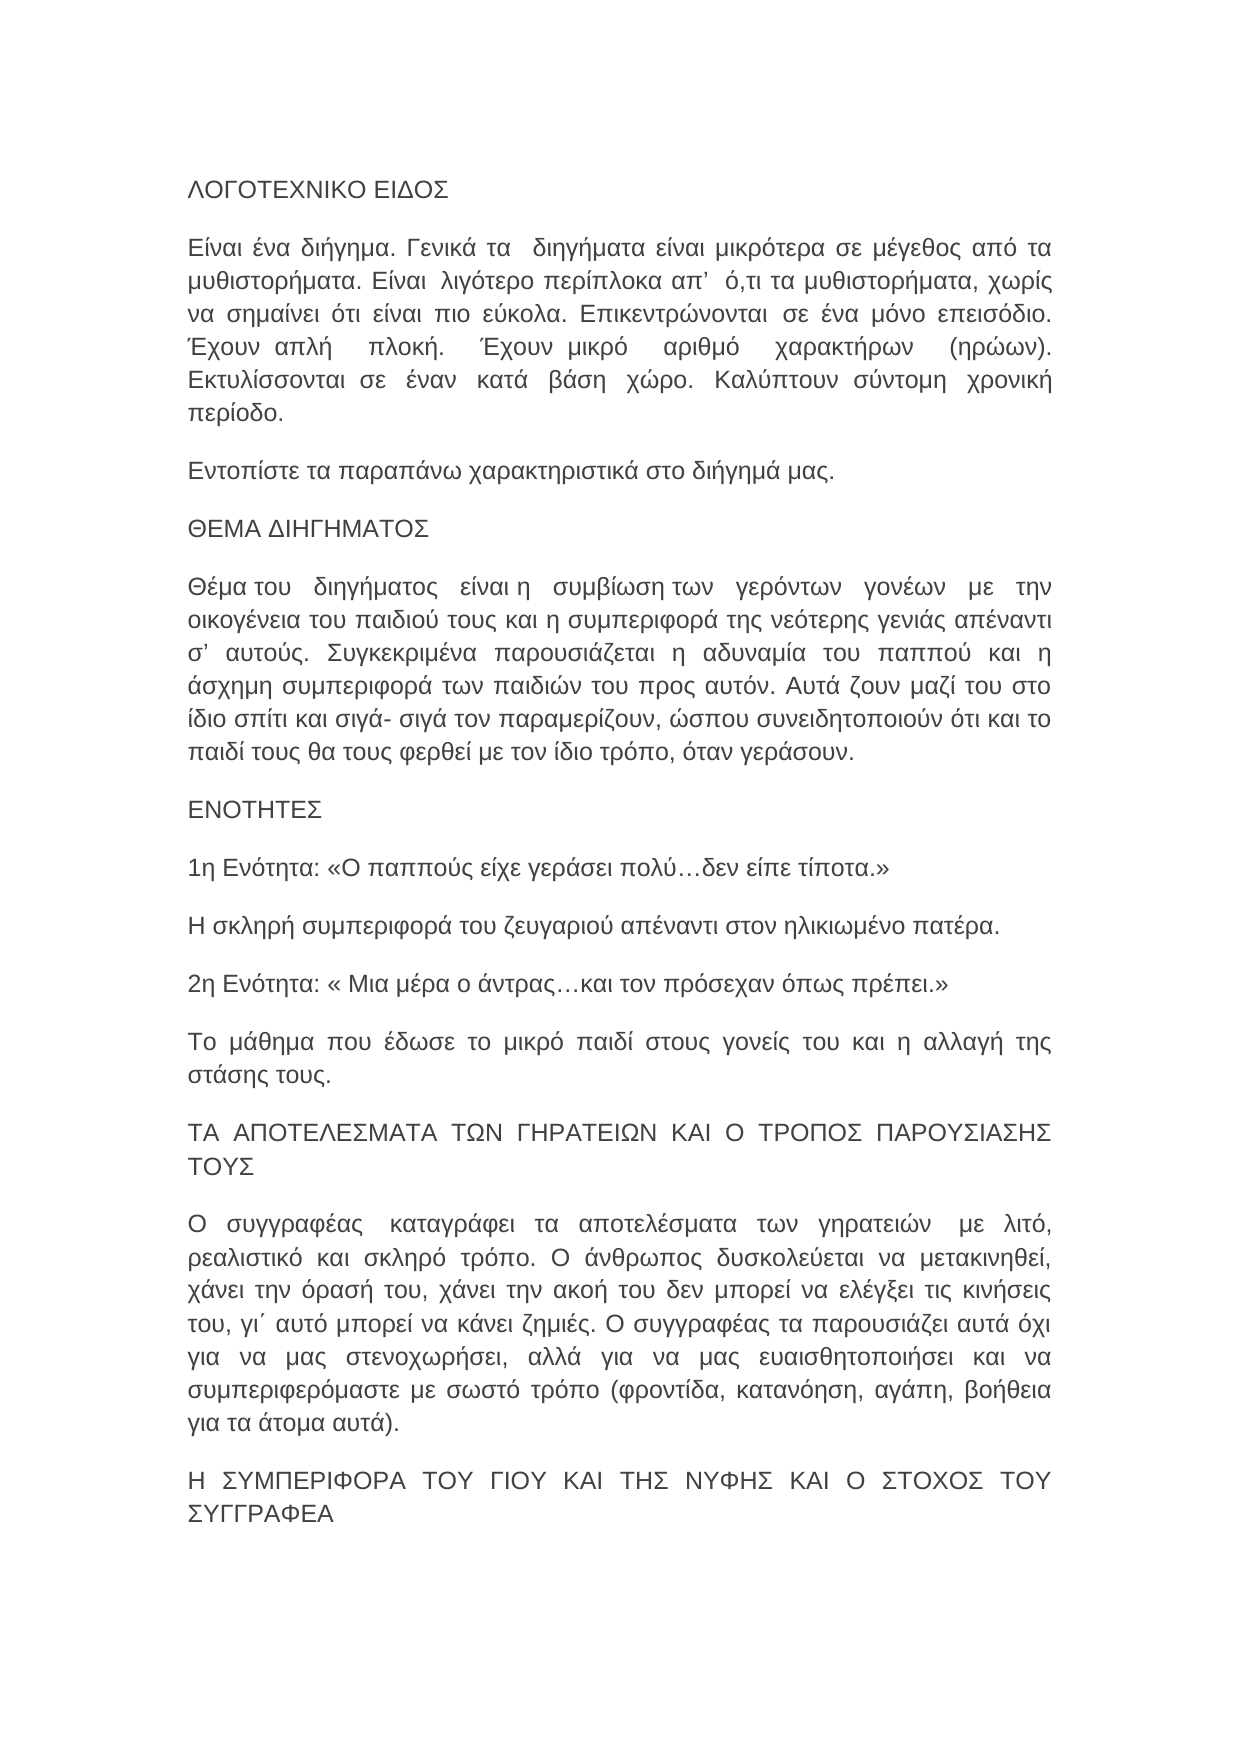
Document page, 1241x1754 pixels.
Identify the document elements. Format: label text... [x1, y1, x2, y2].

text Το μάθημα που έδωσε το μικρό παιδί στους γονείς του και η αλλαγή της στάσης τους. [187, 1027, 1053, 1089]
text Η ΣΥΜΠΕΡΙΦΟΡΑ ΤΟΥ ΓΙΟΥ ΚΑΙ ΤΗΣ ΝΥΦΗΣ ΚΑΙ Ο ΣΤΟΧΟΣ ΤΟΥ ΣΥΓΓΡΑΦΕΑ [187, 1466, 1053, 1527]
text Ο συγγραφέας καταγράφει τα αποτελέσματα των γηρατειών με λιτό, ρεαλιστικό και σκληρό τρόπο. Ο άνθρωπος δυσκολεύεται να μετακινηθεί, χάνει την όρασή του, χάνει την ακοή του δεν μπορεί να ελέγξει τις κινήσεις του, γι΄ αυτό μπορεί να κάνει ζημιές. Ο συγγραφέας τα παρουσιάζει αυτά όχι για να μας στενοχωρήσει, αλλά για να μας ευαισθητοποιήσει και να συμπεριφερόμαστε με σωστό τρόπο (φροντίδα, κατανόηση, αγάπη, βοήθεια για τα άτομα αυτά). [187, 1209, 1053, 1436]
text Θέμα του διηγήματος είναι η συμβίωση των γερόντων γονέων με την οικογένεια του παιδιού τους και η συμπεριφορά της νεότερης γενιάς απέναντι σ’ αυτούς. Συγκεκριμένα παρουσιάζεται η αδυναμία του παππού και η άσχημη συμπεριφορά των παιδιών του προς αυτόν. Αυτά ζουν μαζί του στο ίδιο σπίτι και σιγά- σιγά τον παραμερίζουν, ώσπου συνειδητοποιούν ότι και το παιδί τους θα τους φερθεί με τον ίδιο τρόπο, όταν γεράσουν. [187, 572, 1053, 766]
text ΘΕΜΑ ΔΙΗΓΗΜΑΤΟΣ [187, 514, 1053, 543]
text Η σκληρή συμπεριφορά του ζευγαριού απέναντι στον ηλικιωμένο πατέρα. [187, 911, 1053, 940]
text 2η Ενότητα: « Μια μέρα ο άντρας…και τον πρόσεχαν όπως πρέπει.» [187, 969, 1053, 998]
text Είναι ένα διήγημα. Γενικά τα διηγήματα είναι μικρότερα σε μέγεθος από τα μυθιστορήματα. Είναι λιγότερο περίπλοκα απ’ ό,τι τα μυθιστορήματα, χωρίς να σημαίνει ότι είναι πιο εύκολα. Επικεντρώνονται σε ένα μόνο επεισόδιο. Έχουν απλή πλοκή. Έχουν μικρό αριθμό χαρακτήρων (ηρώων). Εκτυλίσσονται σε έναν κατά βάση χώρο. Καλύπτουν σύντομη χρονική περίοδο. [187, 233, 1053, 427]
text ΛΟΓΟΤΕΧΝΙΚΟ ΕΙΔΟΣ [187, 175, 1053, 204]
text ΕΝΟΤΗΤΕΣ [187, 795, 1053, 824]
text 1η Ενότητα: «Ο παππούς είχε γεράσει πολύ…δεν είπε τίποτα.» [187, 853, 1053, 882]
text Εντοπίστε τα παραπάνω χαρακτηριστικά στο διήγημά μας. [187, 456, 1053, 485]
text ΤΑ ΑΠΟΤΕΛΕΣΜΑΤΑ ΤΩΝ ΓΗΡΑΤΕΙΩΝ ΚΑΙ Ο ΤΡΟΠΟΣ ΠΑΡΟΥΣΙΑΣΗΣ ΤΟΥΣ [187, 1118, 1053, 1180]
